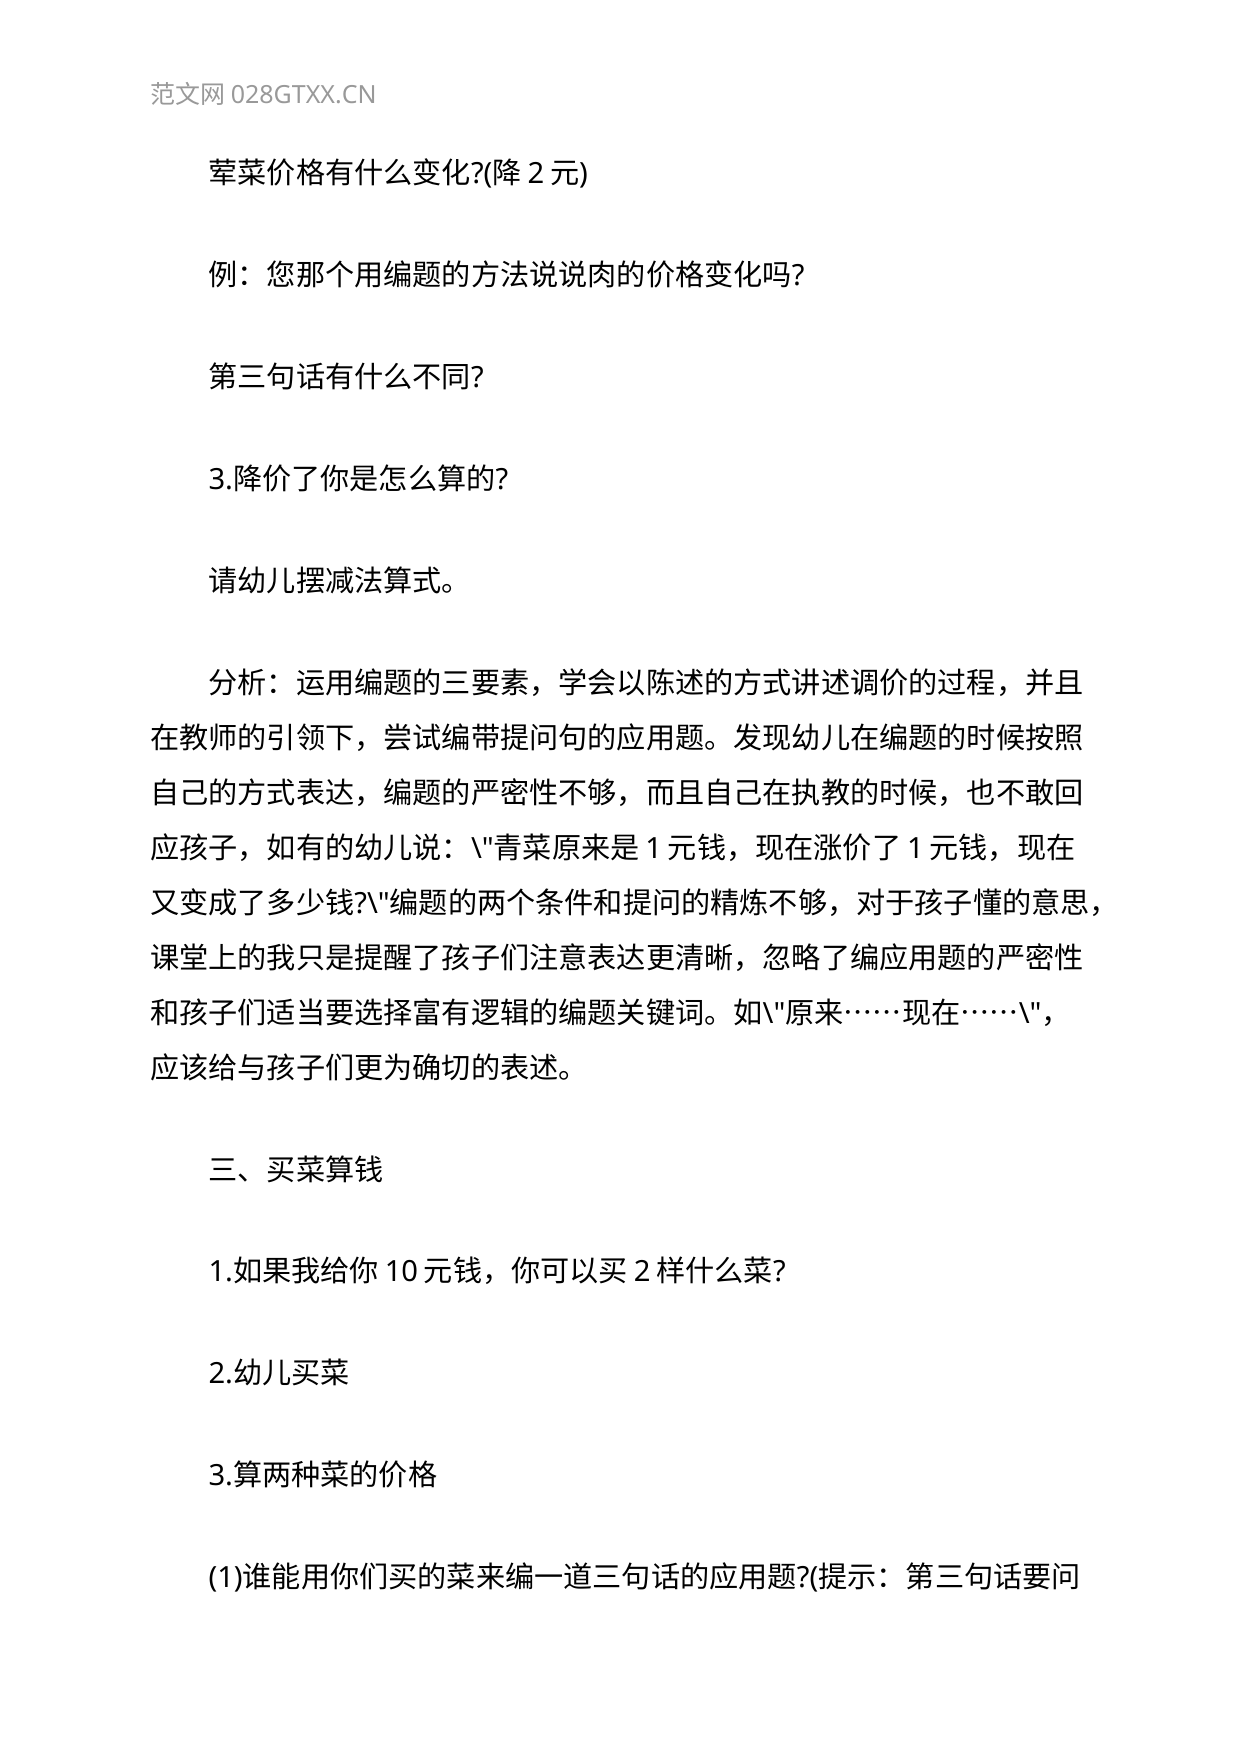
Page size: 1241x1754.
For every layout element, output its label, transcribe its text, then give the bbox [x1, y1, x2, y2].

text 例：您那个用编题的方法说说肉的价格变化吗? [150, 252, 1090, 294]
text 3.降价了你是怎么算的? [150, 456, 1090, 498]
text 3.算两种菜的价格 [150, 1452, 1090, 1494]
text 2.幼儿买菜 [150, 1350, 1090, 1392]
text 分析：运用编题的三要素，学会以陈述的方式讲述调价的过程，并且在教师的引领下，尝试编带提问句的应用题。发现幼儿在编题的时候按照自己的方式表达，编题的严密性不够，而且自己在执教的时候，也不敢回应孩子，如有的幼儿说：\"青菜原来是1元钱，现在涨价了1元钱，现在又变成了多少钱?\"编题的两个条件和提问的精炼不够，对于孩子懂的意思，课堂上的我只是提醒了孩子们注意表达更清晰，忽略了编应用题的严密性和孩子们适当要选择富有逻辑的编题关键词。如\"原来……现在……\"，应该给与孩子们更为确切的表述。 [150, 660, 1090, 1087]
text 第三句话有什么不同? [150, 354, 1090, 396]
text 三、买菜算钱 [150, 1146, 1090, 1188]
text 1.如果我给你10元钱，你可以买2样什么菜? [150, 1248, 1090, 1290]
text 荤菜价格有什么变化?(降2元) [150, 150, 1090, 192]
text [150, 1554, 1090, 1596]
text 请幼儿摆减法算式。 [150, 558, 1090, 600]
